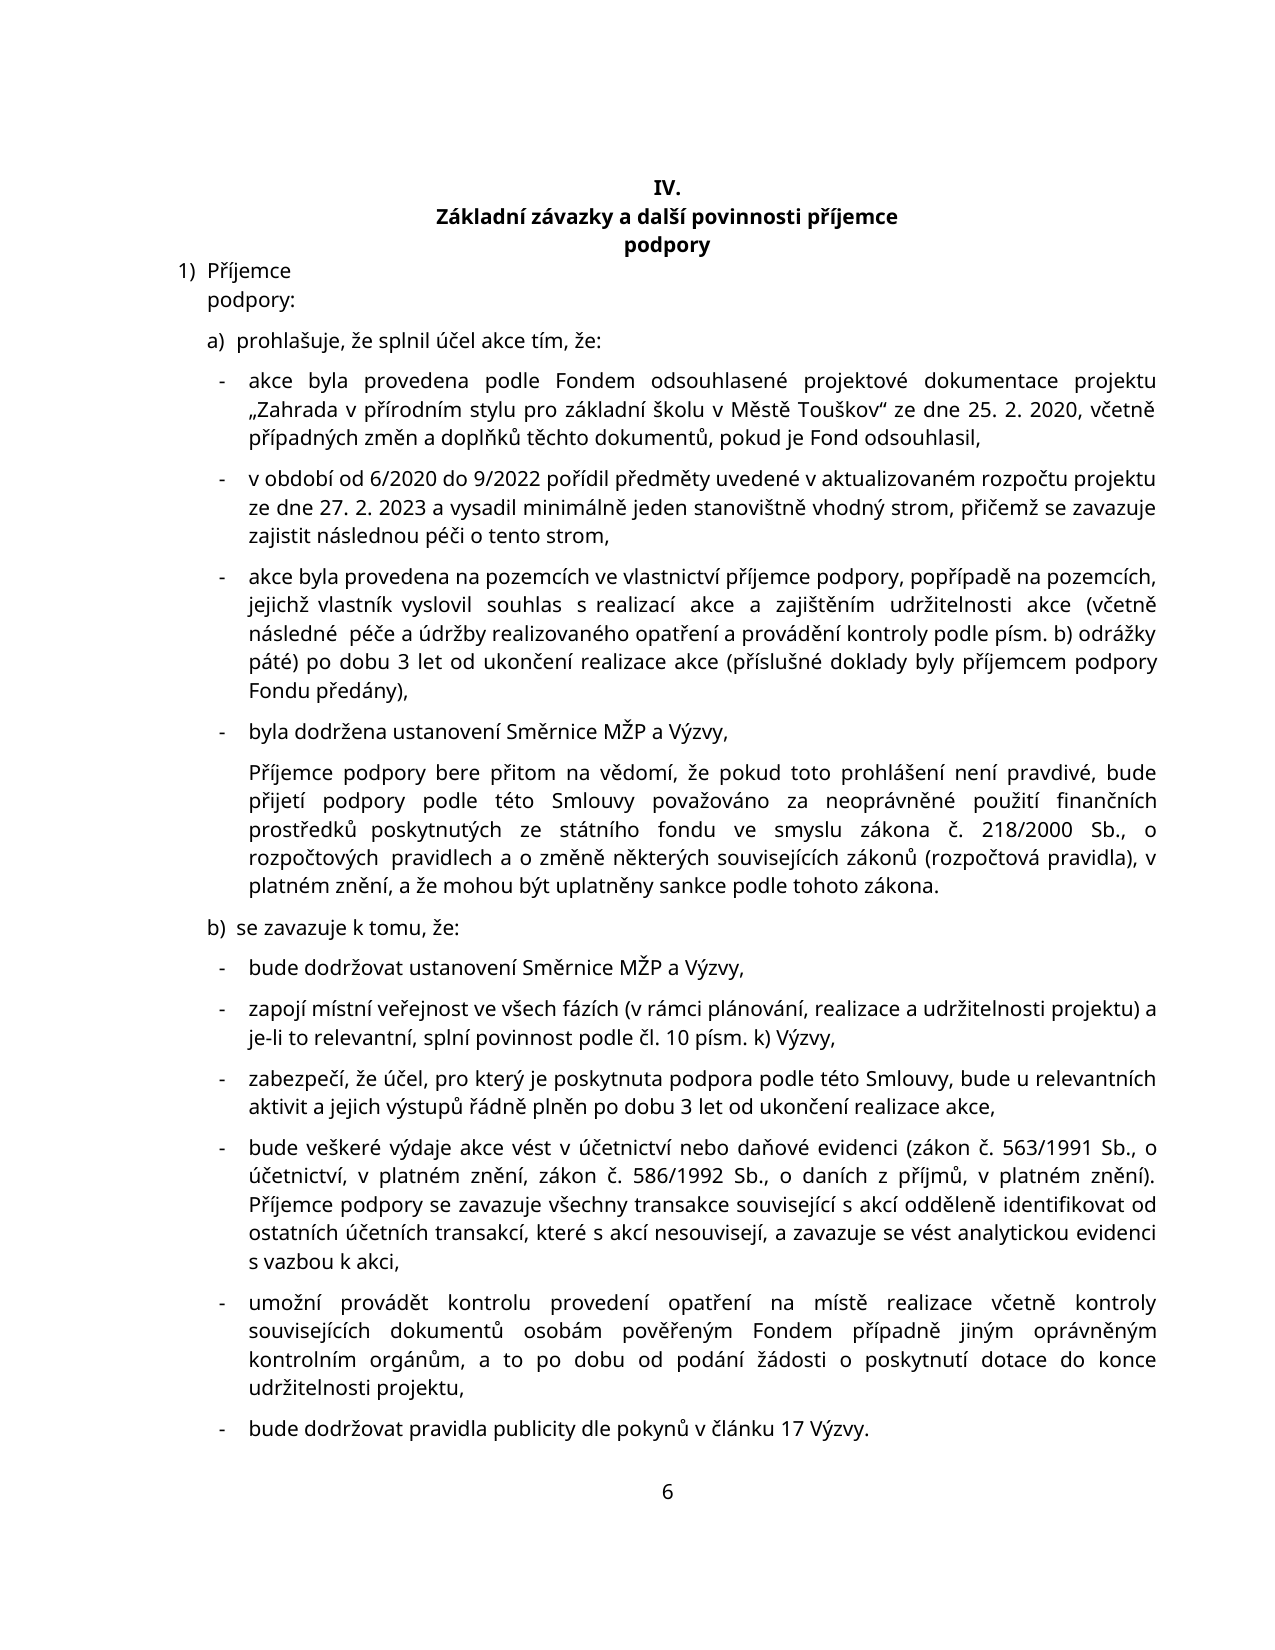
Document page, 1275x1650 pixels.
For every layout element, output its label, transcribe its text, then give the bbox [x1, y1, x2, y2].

list umožní provádět kontrolu provedení opatření na místě realizace včetně kontroly souvisejících dokumentů osobám pověřeným Fondem případně jiným oprávněným kontrolním orgánům, a to po dobu od podání žádosti o poskytnutí dotace do konce udržitelnosti projektu, [218, 1288, 1157, 1402]
list byla dodržena ustanovení Směrnice MŽP a Výzvy, [218, 717, 1169, 745]
list zapojí místní veřejnost ve všech fázích (v rámci plánování, realizace a udržitelnosti projektu) a je-li to relevantní, splní povinnost podle čl. 10 písm. k) Výzvy, [218, 994, 1157, 1051]
text Příjemce podpory bere přitom na vědomí, že pokud toto prohlášení není pravdivé, bude přijetí podpory podle této Smlouvy považováno za neoprávněné použití finančních prostředků poskytnutých ze státního fondu ve smyslu zákona č. 218/2000 Sb., o rozpočtových pravidlech a o změně některých souvisejících zákonů (rozpočtová pravidla), v platném znění, a že mohou být uplatněny sankce podle tohoto zákona. [248, 758, 1157, 900]
text IV. [652, 173, 683, 202]
list prohlašuje, že splnil účel akce tím, že: [207, 326, 1169, 354]
list akce byla provedena na pozemcích ve vlastnictví příjemce podpory, popřípadě na pozemcích, jejichž vlastník vyslovil souhlas s realizací akce a zajištěním udržitelnosti akce (včetně následné péče a údržby realizovaného opatření a provádění kontroly podle písm. b) odrážky páté) po dobu 3 let od ukončení realizace akce (příslušné doklady byly příjemcem podpory Fondu předány), [218, 562, 1157, 704]
list zabezpečí, že účel, pro který je poskytnuta podpora podle této Smlouvy, bude u relevantních aktivit a jejich výstupů řádně plněn po dobu 3 let od ukončení realizace akce, [218, 1064, 1157, 1121]
list bude dodržovat pravidla publicity dle pokynů v článku 17 Výzvy. [218, 1414, 1169, 1443]
list v období od 6/2020 do 9/2022 pořídil předměty uvedené v aktualizovaném rozpočtu projektu ze dne 27. 2. 2023 a vysadil minimálně jeden stanovištně vhodný strom, přičemž se zavazuje zajistit následnou péči o tento strom, [218, 464, 1157, 550]
list bude dodržovat ustanovení Směrnice MŽP a Výzvy, [218, 953, 1169, 982]
subtitle Základní závazky a další povinnosti příjemce podpory [404, 202, 930, 259]
list akce byla provedena podle Fondem odsouhlasené projektové dokumentace projektu „Zahrada v přírodním stylu pro základní školu v Městě Touškov“ ze dne 25. 2. 2020, včetně případných změn a doplňků těchto dokumentů, pokud je Fond odsouhlasil, [218, 366, 1157, 452]
list bude veškeré výdaje akce vést v účetnictví nebo daňové evidenci (zákon č. 563/1991 Sb., o účetnictví, v platném znění, zákon č. 586/1992 Sb., o daních z příjmů, v platném znění). Příjemce podpory se zavazuje všechny transakce související s akcí odděleně identifikovat od ostatních účetních transakcí, které s akcí nesouvisejí, a zavazuje se vést analytickou evidenci s vazbou k akci, [218, 1133, 1157, 1275]
list Příjemce podpory: [177, 256, 373, 313]
list se zavazuje k tomu, že: [207, 913, 1169, 941]
